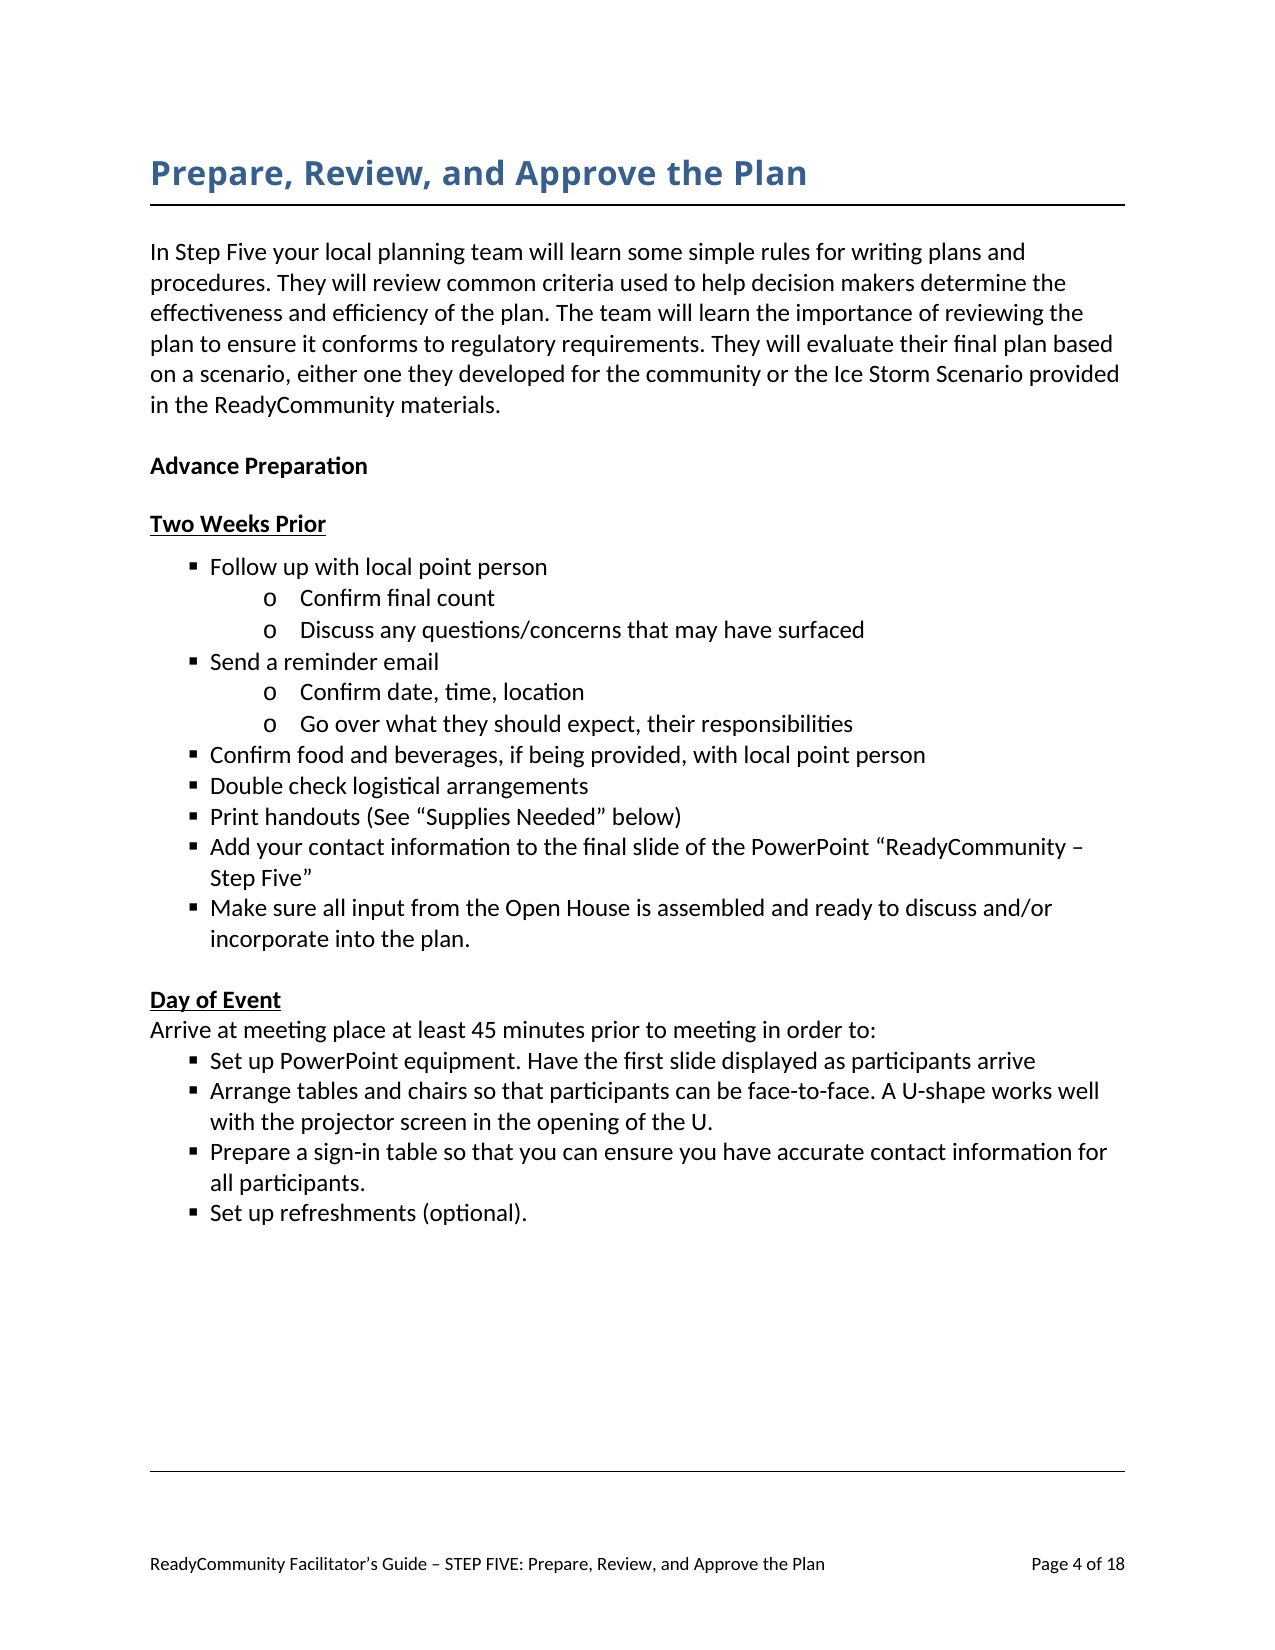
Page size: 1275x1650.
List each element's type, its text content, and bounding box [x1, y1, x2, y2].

list Print handouts (See “Supplies Needed” below) [187, 801, 1125, 831]
list Discuss any questions/concerns that may have surfaced [262, 614, 1125, 646]
list Go over what they should expect, their responsibilities [262, 708, 1125, 740]
list Follow up with local point person [187, 552, 1125, 582]
text Arrive at meeting place at least 45 minutes prior to meeting in order to: [150, 1014, 1125, 1045]
list Confirm final count [262, 582, 1125, 614]
list Set up refreshments (optional). [187, 1197, 1125, 1228]
text In Step Five your local planning team will learn some simple rules for writing plans and procedures. They will review common criteria used to help decision makers determine the effectiveness and efficiency of the plan. The team will learn the importance of reviewing the plan to ensure it conforms to regulatory requirements. They will evaluate their final plan based on a scenario, either one they developed for the community or the Ice Storm Scenario provided in the ReadyCommunity materials. [150, 236, 1125, 419]
list Set up PowerPoint equipment. Have the first slide displayed as participants arrive [187, 1045, 1125, 1075]
list Make sure all input from the Open House is assembled and ready to discuss and/or incorporate into the plan. [187, 892, 1125, 953]
text Two Weeks Prior [150, 508, 1125, 539]
list Prepare a sign-in table so that you can ensure you have accurate contact information for all participants. [187, 1136, 1125, 1197]
list Arrange tables and chairs so that participants can be face-to-face. A U-shape works well with the projector screen in the opening of the U. [187, 1075, 1125, 1136]
list Confirm food and beverages, if being provided, with local point person [187, 740, 1125, 770]
list Confirm date, time, location [262, 676, 1125, 708]
text Day of Event [150, 984, 1125, 1014]
list Add your contact information to the final slide of the PowerPoint “ReadyCommunity – Step Five” [187, 831, 1125, 892]
title Prepare, Review, and Approve the Plan [150, 150, 1125, 204]
list Double check logistical arrangements [187, 770, 1125, 801]
text Advance Preparation [150, 450, 1125, 481]
list Send a reminder email [187, 646, 1125, 676]
